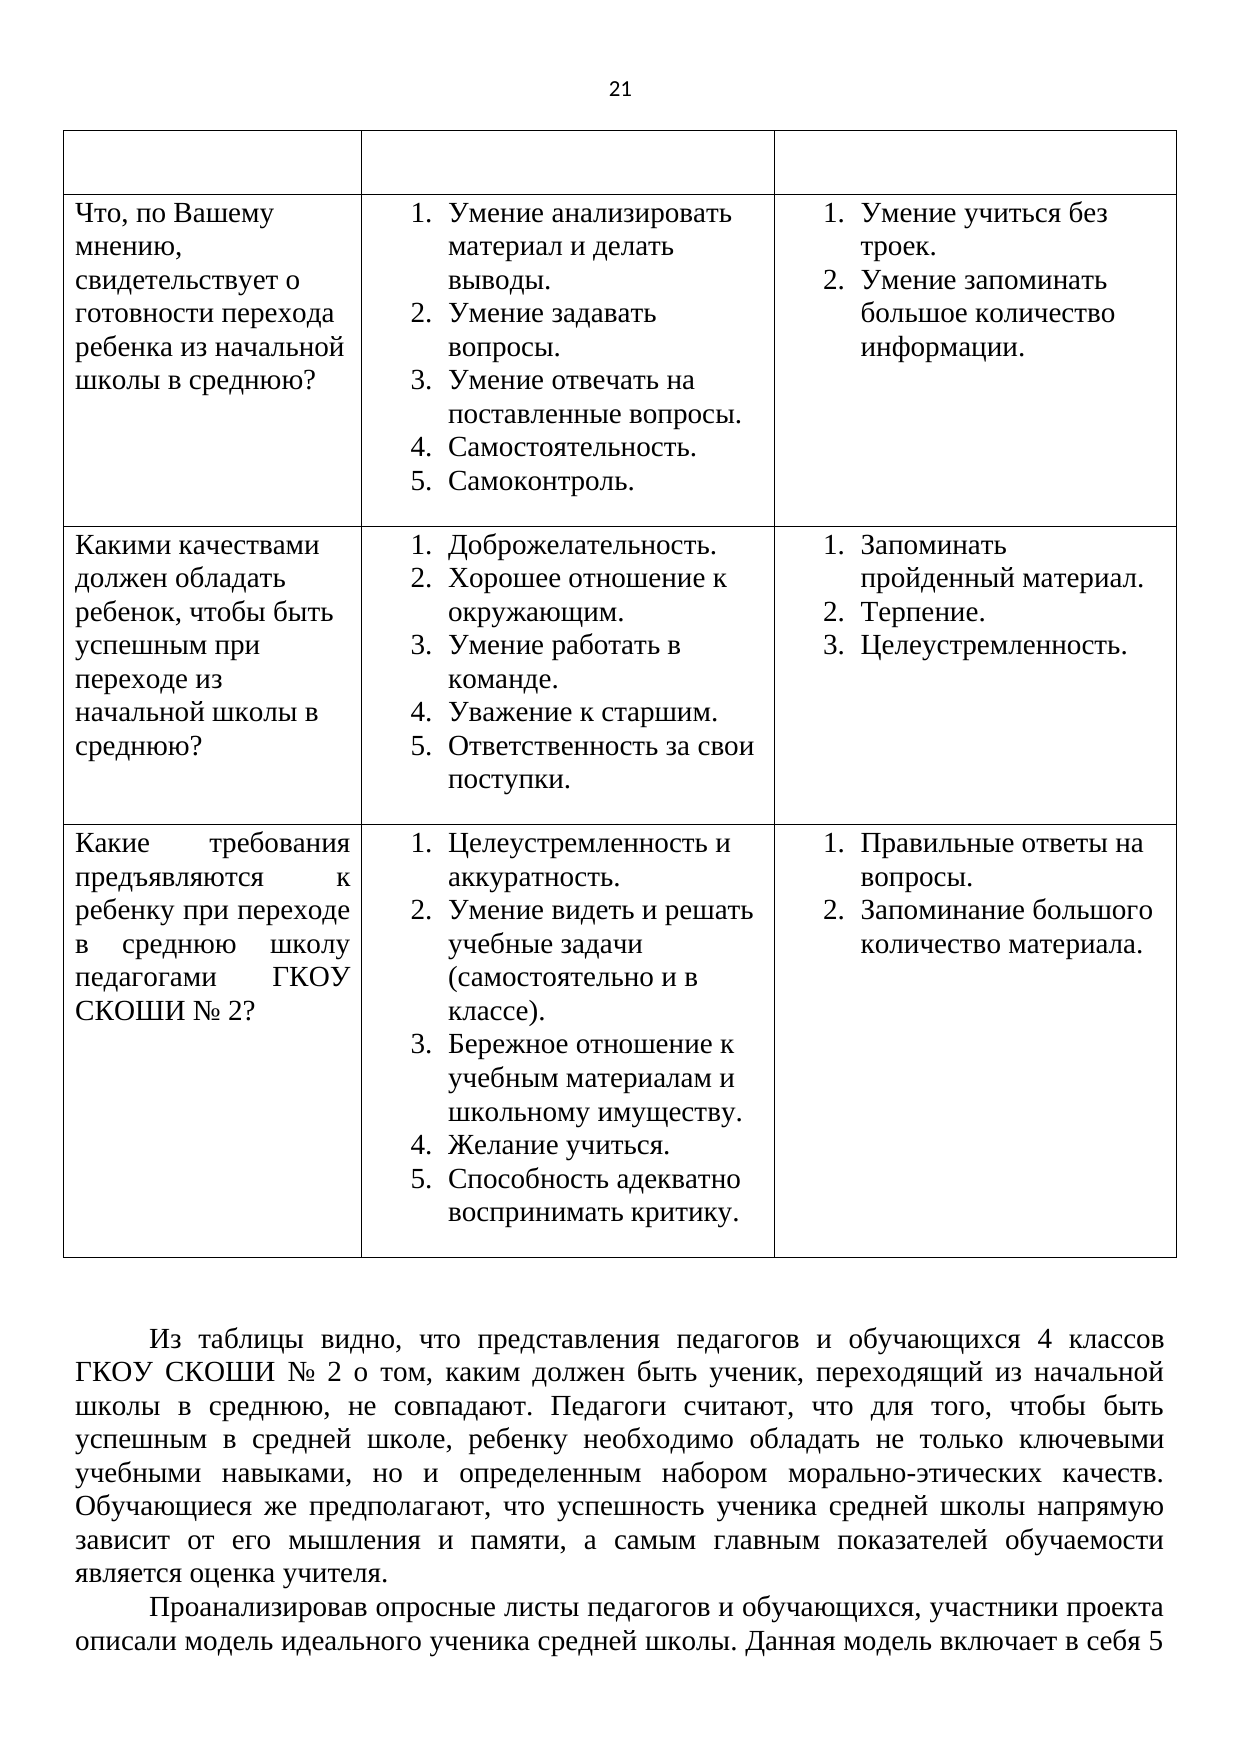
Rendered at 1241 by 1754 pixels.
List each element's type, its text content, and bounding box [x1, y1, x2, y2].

table_cell Какими качествами должен обладать ребенок, чтобы быть успешным при переходе из начальной школы в среднюю? [64, 527, 361, 824]
table_cell Правильные ответы на вопросы. Запоминание большого количество материала. [775, 825, 1176, 1257]
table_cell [362, 131, 774, 194]
table_cell Целеустремленность и аккуратность. Умение видеть и решать учебные задачи (самостоятельно и в классе). Бережное отношение к учебным материалам и школьному имуществу. Желание учиться. Способность адекватно воспринимать критику. [362, 825, 774, 1257]
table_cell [775, 131, 1176, 194]
table_cell Доброжелательность. Хорошее отношение к окружающим. Умение работать в команде. Уважение к старшим. Ответственность за свои поступки. [362, 527, 774, 824]
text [75, 1589, 1165, 1656]
table_cell Какие требования предъявляются к ребенку при переходе в среднюю школу педагогами ГКОУ СКОШИ № 2? [64, 825, 361, 1257]
table_cell Что, по Вашему мнению, свидетельствует о готовности перехода ребенка из начальной школы в среднюю? [64, 195, 361, 526]
text Из таблицы видно, что представления педагогов и обучающихся 4 классов ГКОУ СКОШИ № 2 о том, каким должен быть ученик, переходящий из начальной школы в среднюю, не совпадают. Педагоги считают, что для того, чтобы быть успешным в средней школе, ребенку необходимо обладать не только ключевыми учебными навыками, но и определенным набором морально-этических качеств. Обучающиеся же предполагают, что успешность ученика средней школы напрямую зависит от его мышления и памяти, а самым главным показателей обучаемости является оценка учителя. [75, 1321, 1165, 1589]
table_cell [64, 131, 361, 194]
table_cell Умение анализировать материал и делать выводы. Умение задавать вопросы. Умение отвечать на поставленные вопросы. Самостоятельность. Самоконтроль. [362, 195, 774, 526]
table_cell Запоминать пройденный материал. Терпение. Целеустремленность. [775, 527, 1176, 824]
table_cell Умение учиться без троек. Умение запоминать большое количество информации. [775, 195, 1176, 526]
